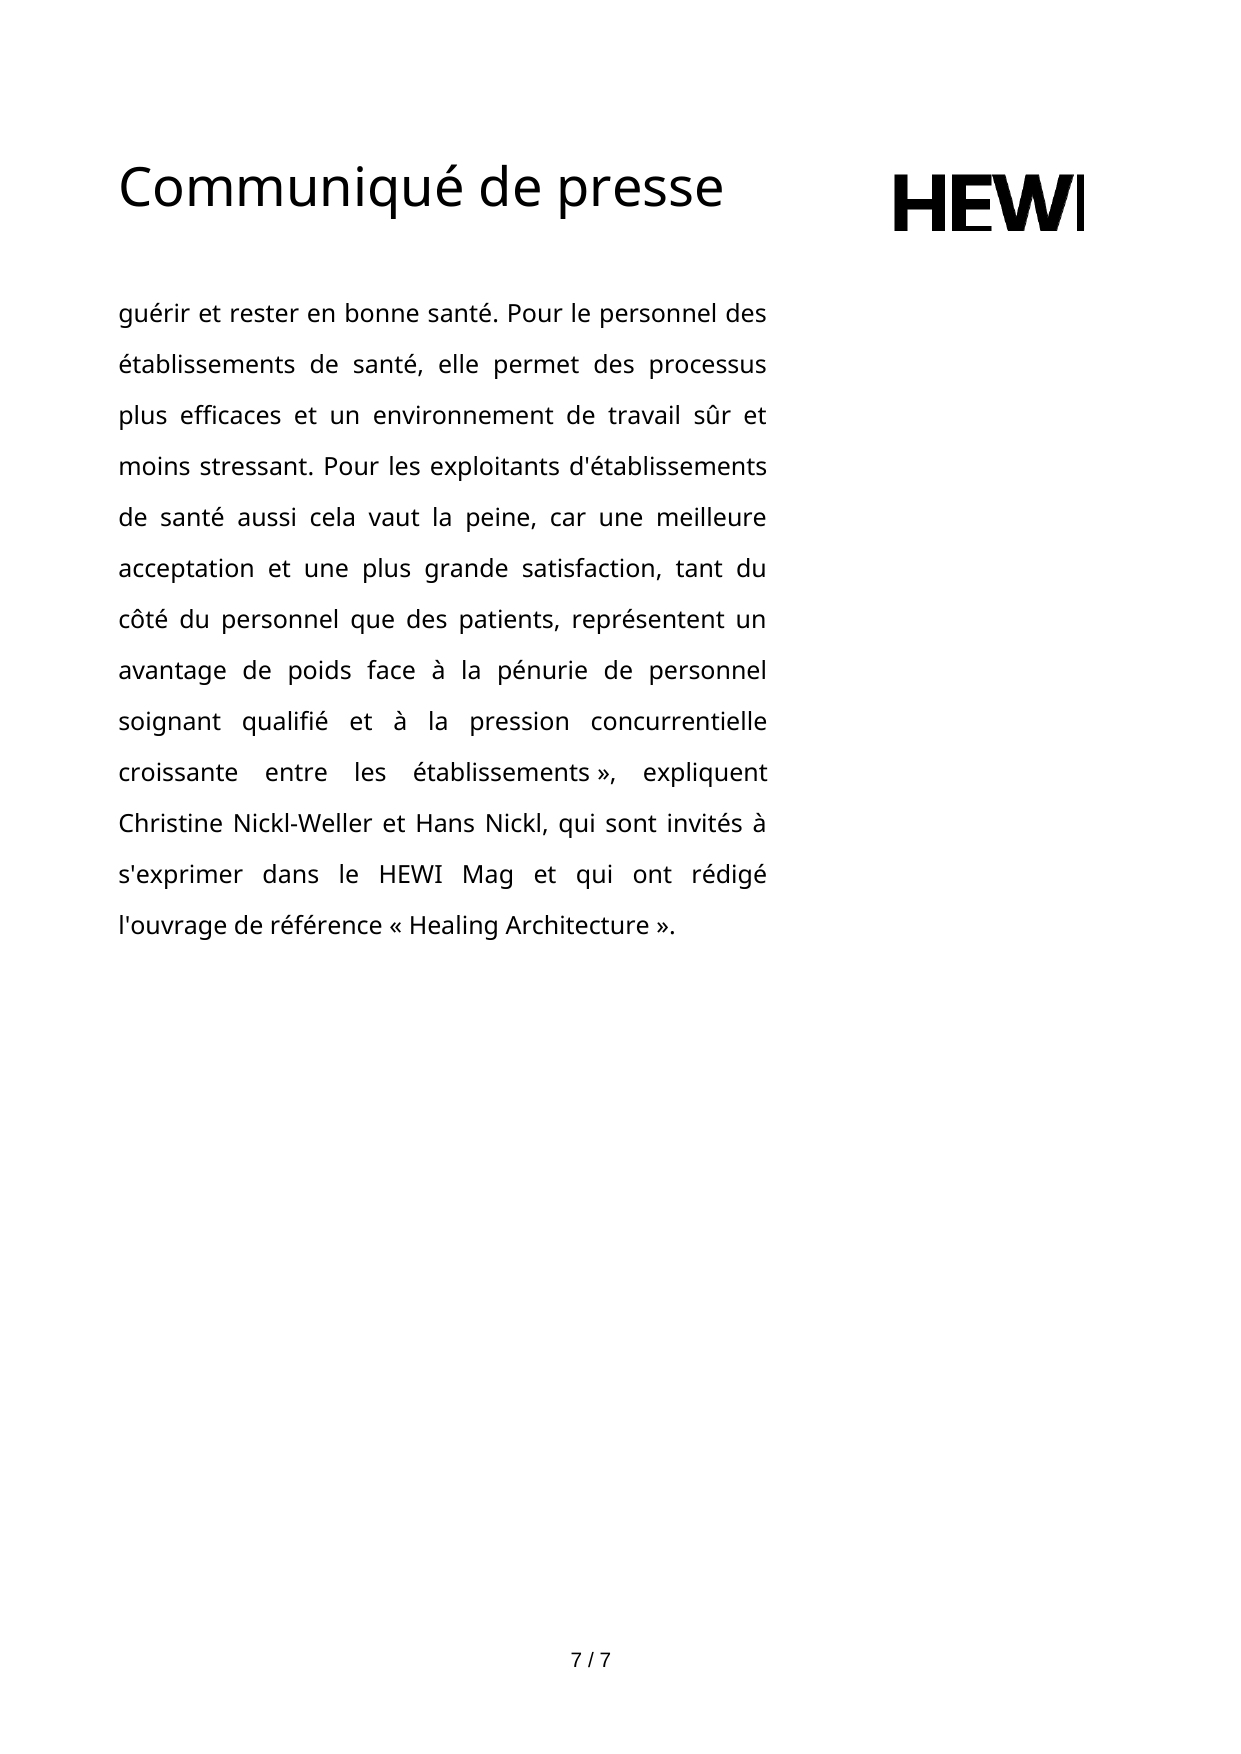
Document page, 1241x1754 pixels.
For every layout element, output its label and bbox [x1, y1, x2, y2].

text [118, 295, 768, 942]
